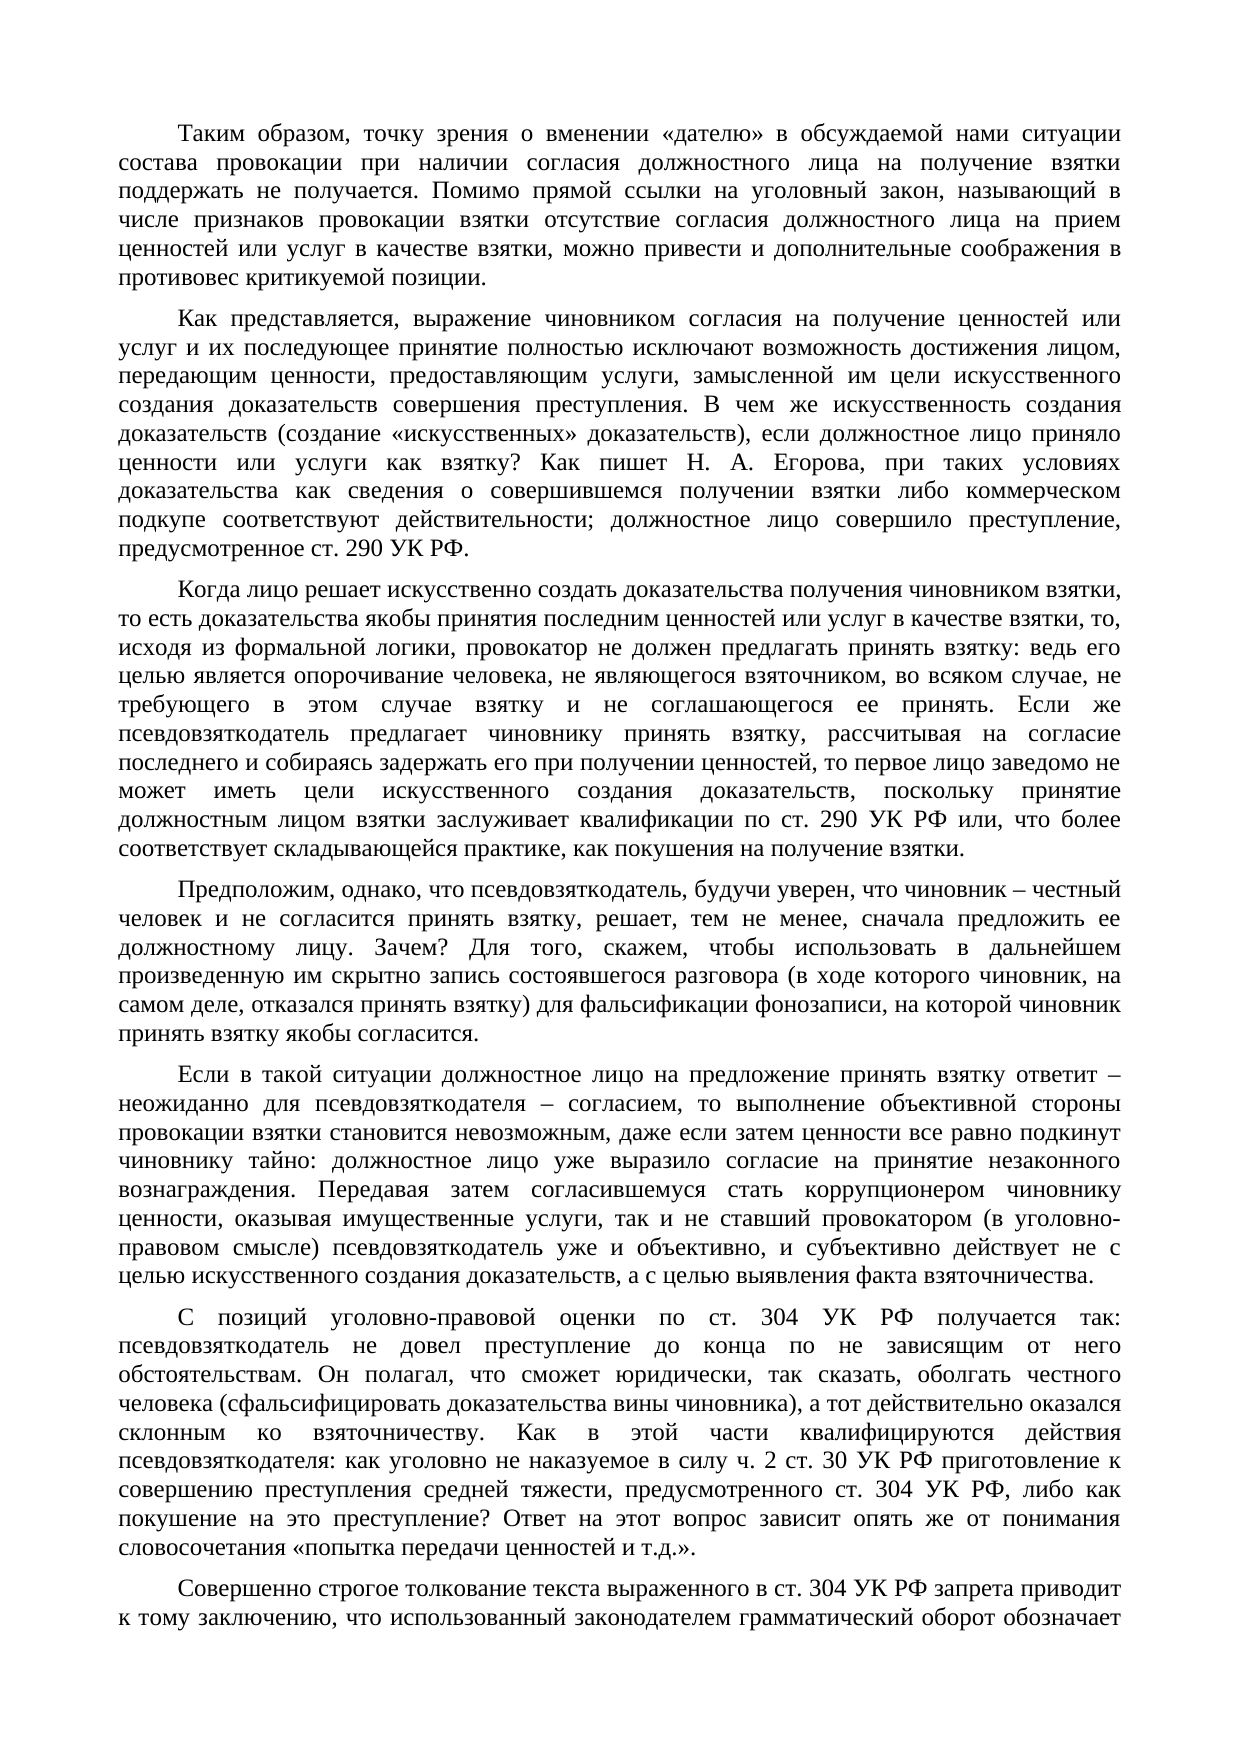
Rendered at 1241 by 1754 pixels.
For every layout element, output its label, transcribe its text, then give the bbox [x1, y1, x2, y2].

text Таким образом, точку зрения о вменении «дателю» в обсуждаемой нами ситуации состава провокации при наличии согласия должностного лица на получение взятки поддержать не получается. Помимо прямой ссылки на уголовный закон, называющий в числе признаков провокации взятки отсутствие согласия должностного лица на прием ценностей или услуг в качестве взятки, можно привести и дополнительные соображения в противовес критикуемой позиции. [118, 118, 1122, 291]
text Как представляется, выражение чиновником согласия на получение ценностей или услуг и их последующее принятие полностью исключают возможность достижения лицом, передающим ценности, предоставляющим услуги, замысленной им цели искусственного создания доказательств совершения преступления. В чем же искусственность создания доказательств (создание «искусственных» доказательств), если должностное лицо приняло ценности или услуги как взятку? Как пишет Н. А. Егорова, при таких условиях доказательства как сведения о совершившемся получении взятки либо коммерческом подкупе соответствуют действительности; должностное лицо совершило преступление, предусмотренное ст. 290 УК РФ. [118, 303, 1122, 562]
text Если в такой ситуации должностное лицо на предложение принять взятку ответит – неожиданно для псевдовзяткодателя – согласием, то выполнение объективной стороны провокации взятки становится невозможным, даже если затем ценности все равно подкинут чиновнику тайно: должностное лицо уже выразило согласие на принятие незаконного вознаграждения. Передавая затем согласившемуся стать коррупционером чиновнику ценности, оказывая имущественные услуги, так и не ставший провокатором (в уголовно-правовом смысле) псевдовзяткодатель уже и объективно, и субъективно действует не с целью искусственного создания доказательств, а с целью выявления факта взяточничества. [118, 1059, 1122, 1289]
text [118, 1573, 1122, 1631]
text Когда лицо решает искусственно создать доказательства получения чиновником взятки, то есть доказательства якобы принятия последним ценностей или услуг в качестве взятки, то, исходя из формальной логики, провокатор не должен предлагать принять взятку: ведь его целью является опорочивание человека, не являющегося взяточником, во всяком случае, не требующего в этом случае взятку и не соглашающегося ее принять. Если же псевдовзяткодатель предлагает чиновнику принять взятку, рассчитывая на согласие последнего и собираясь задержать его при получении ценностей, то первое лицо заведомо не может иметь цели искусственного создания доказательств, поскольку принятие должностным лицом взятки заслуживает квалификации по ст. 290 УК РФ или, что более соответствует складывающейся практике, как покушения на получение взятки. [118, 574, 1122, 862]
text Предположим, однако, что псевдовзяткодатель, будучи уверен, что чиновник – честный человек и не согласится принять взятку, решает, тем не менее, сначала предложить ее должностному лицу. Зачем? Для того, скажем, чтобы использовать в дальнейшем произведенную им скрытно запись состоявшегося разговора (в ходе которого чиновник, на самом деле, отказался принять взятку) для фальсификации фонозаписи, на которой чиновник принять взятку якобы согласится. [118, 874, 1122, 1047]
text С позиций уголовно-правовой оценки по ст. 304 УК РФ получается так: псевдовзяткодатель не довел преступление до конца по не зависящим от него обстоятельствам. Он полагал, что сможет юридически, так сказать, оболгать честного человека (сфальсифицировать доказательства вины чиновника), а тот действительно оказался склонным ко взяточничеству. Как в этой части квалифицируются действия псевдовзяткодателя: как уголовно не наказуемое в силу ч. 2 ст. 30 УК РФ приготовление к совершению преступления средней тяжести, предусмотренного ст. 304 УК РФ, либо как покушение на это преступление? Ответ на этот вопрос зависит опять же от понимания словосочетания «попытка передачи ценностей и т.д.». [118, 1302, 1122, 1561]
